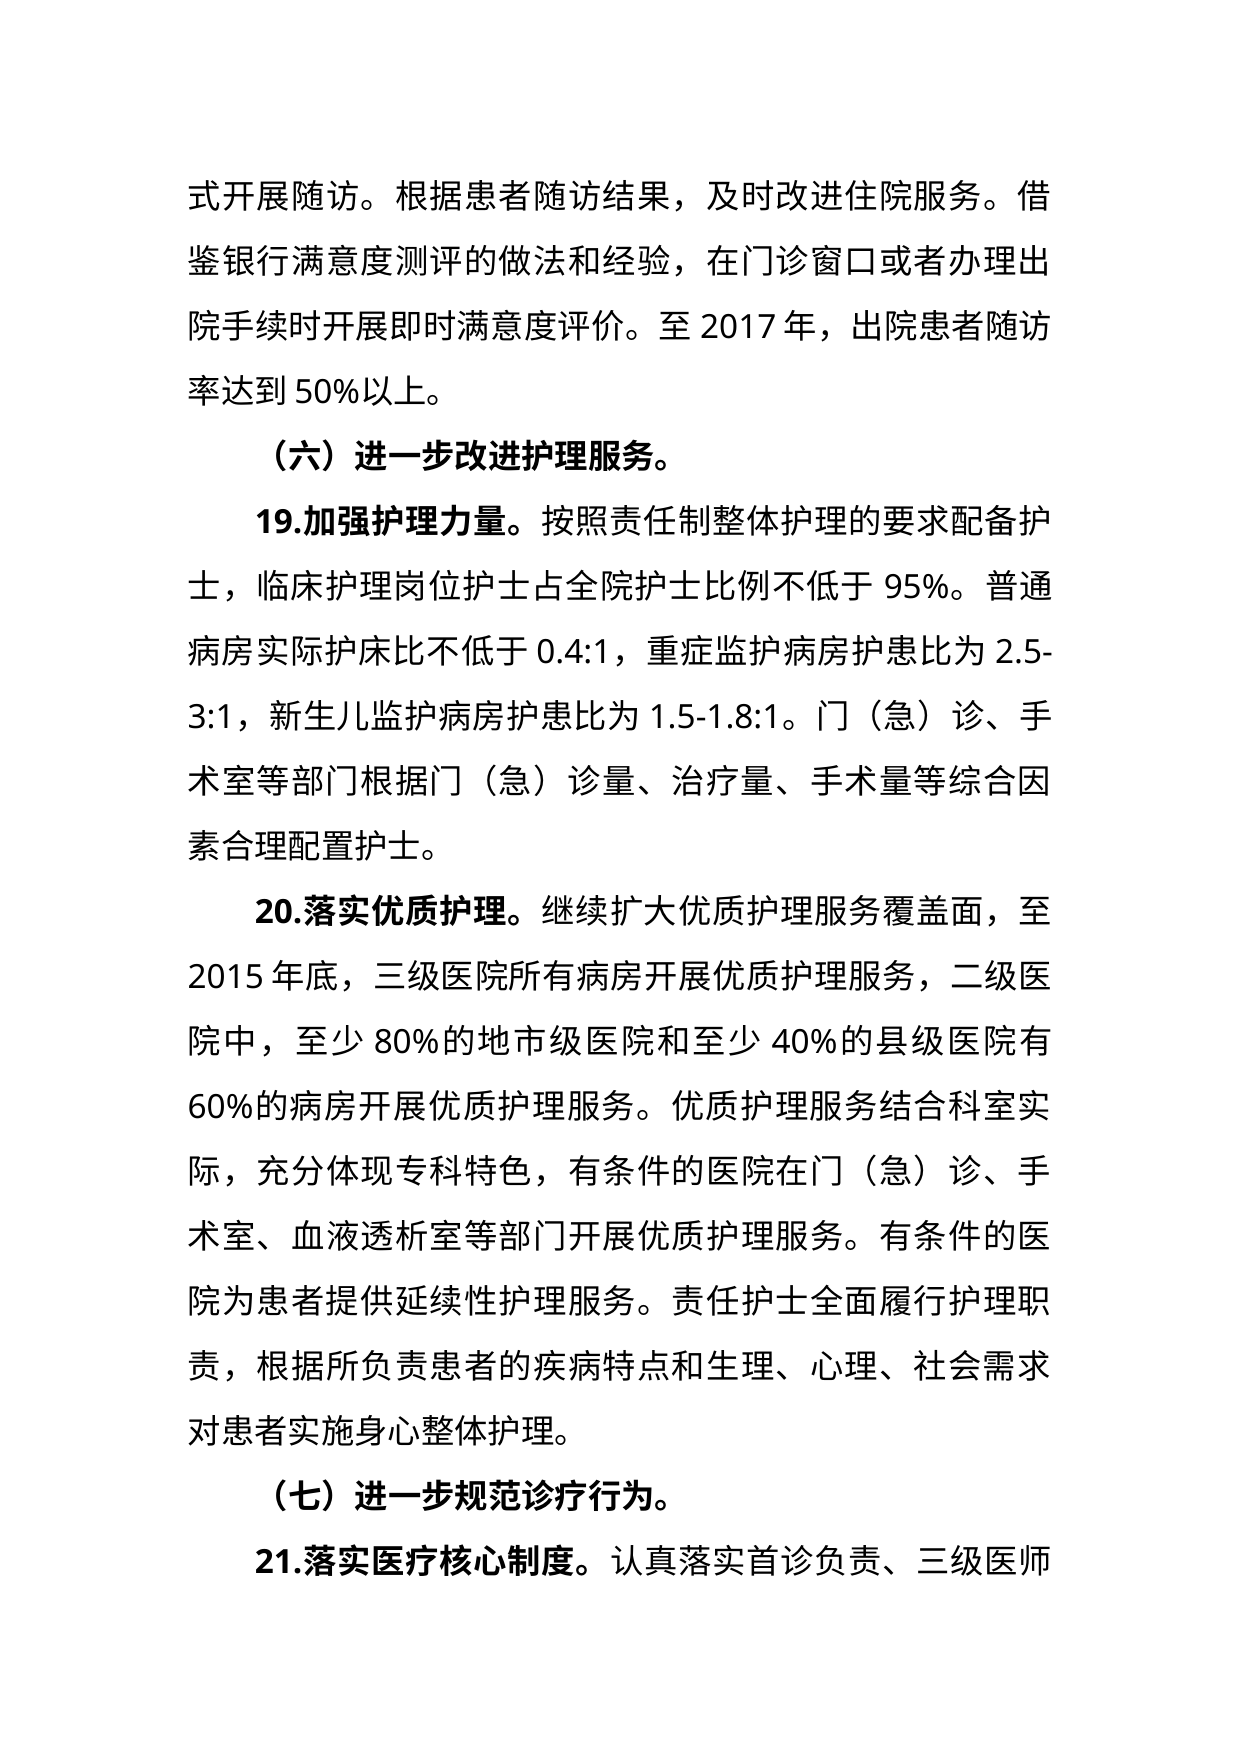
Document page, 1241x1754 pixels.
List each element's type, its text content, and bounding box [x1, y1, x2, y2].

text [187, 1527, 1053, 1592]
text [187, 162, 1053, 422]
text （七）进一步规范诊疗行为。 [187, 1462, 1053, 1527]
text （六）进一步改进护理服务。 [187, 422, 1053, 487]
text 20.落实优质护理。继续扩大优质护理服务覆盖面，至2015年底，三级医院所有病房开展优质护理服务，二级医院中，至少80%的地市级医院和至少40%的县级医院有60%的病房开展优质护理服务。优质护理服务结合科室实际，充分体现专科特色，有条件的医院在门（急）诊、手术室、血液透析室等部门开展优质护理服务。有条件的医院为患者提供延续性护理服务。责任护士全面履行护理职责，根据所负责患者的疾病特点和生理、心理、社会需求，对患者实施身心整体护理。 [187, 877, 1053, 1462]
text 19.加强护理力量。按照责任制整体护理的要求配备护士，临床护理岗位护士占全院护士比例不低于95%。普通病房实际护床比不低于0.4:1，重症监护病房护患比为2.5-3:1，新生儿监护病房护患比为1.5-1.8:1。门（急）诊、手术室等部门根据门（急）诊量、治疗量、手术量等综合因素合理配置护士。 [187, 487, 1053, 877]
